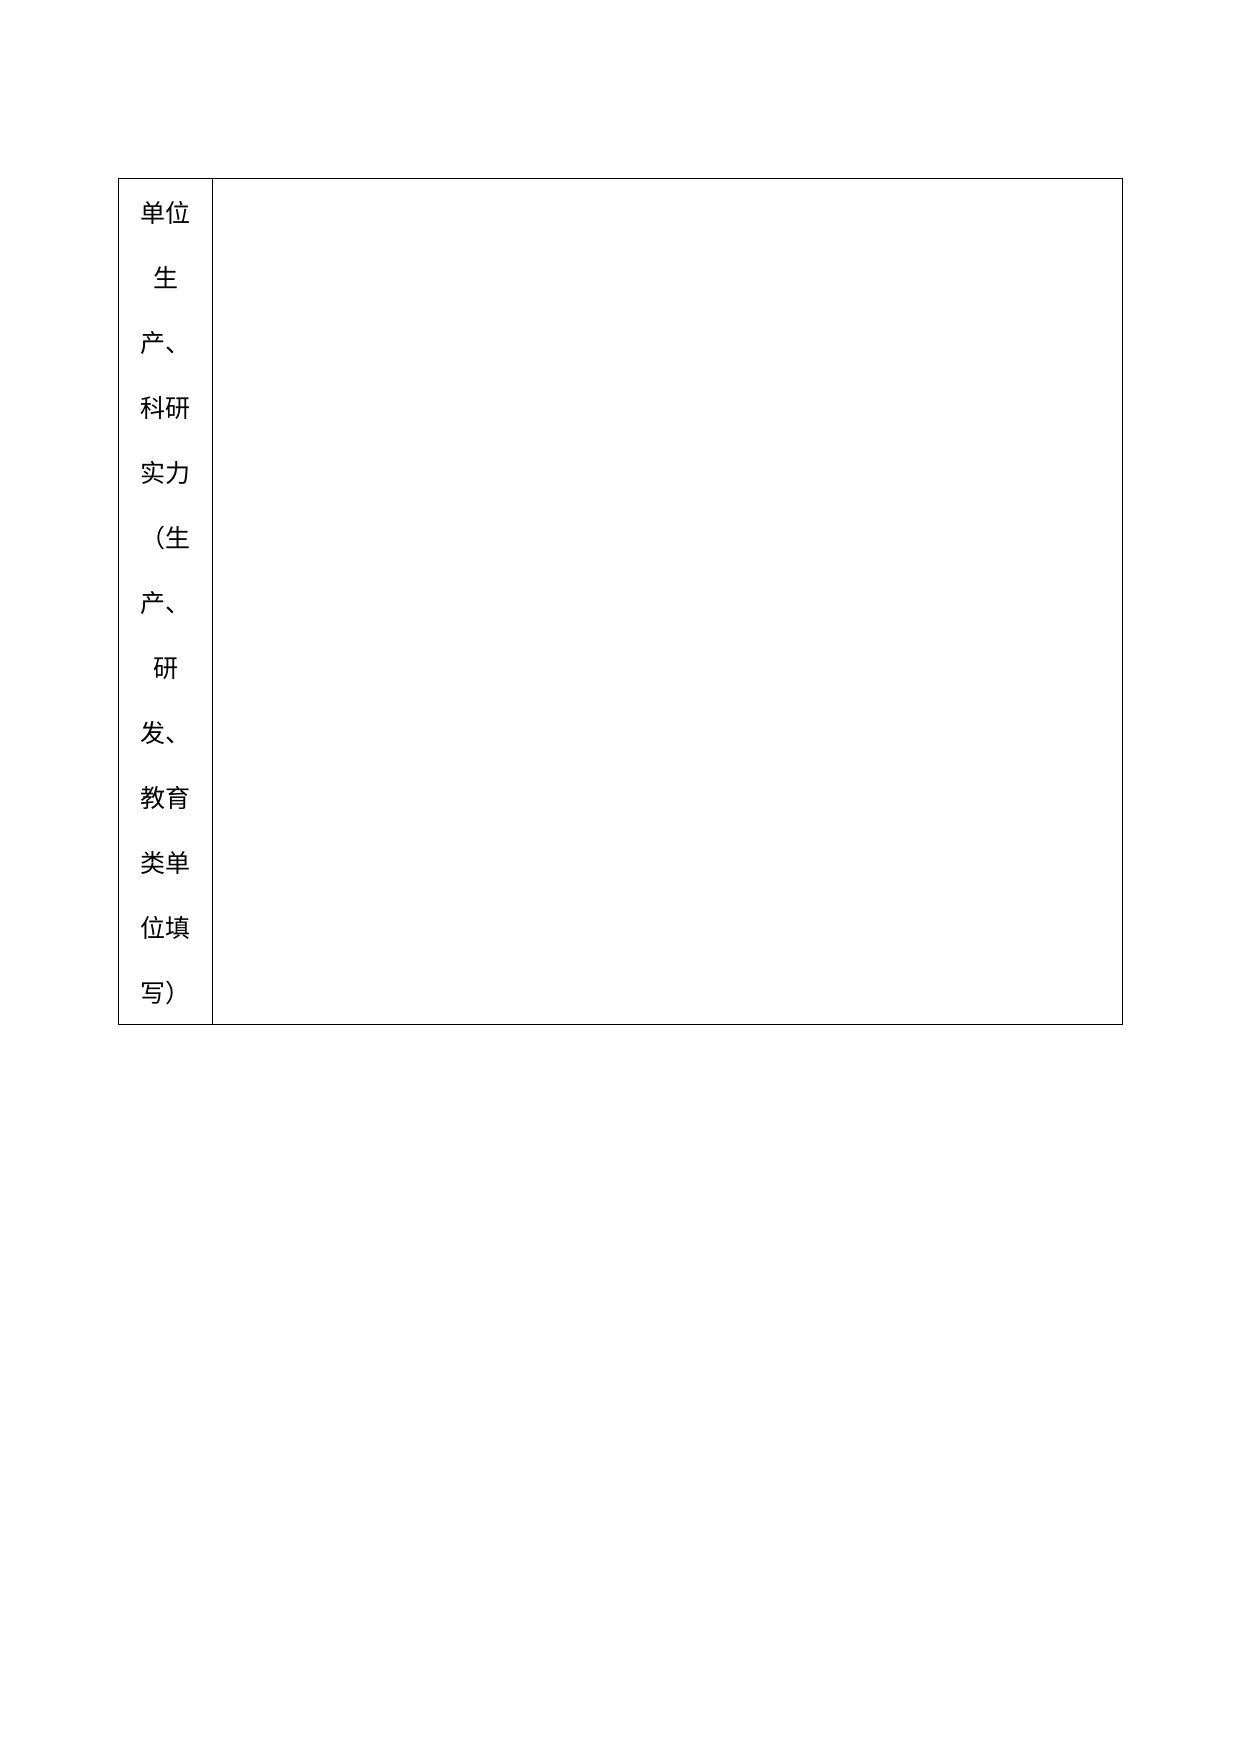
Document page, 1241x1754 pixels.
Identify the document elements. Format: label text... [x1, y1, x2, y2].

table_cell [213, 179, 1122, 1024]
table_cell 单位生产、 科研 实力（生产、研发、教育类单位填写） [119, 179, 212, 1024]
